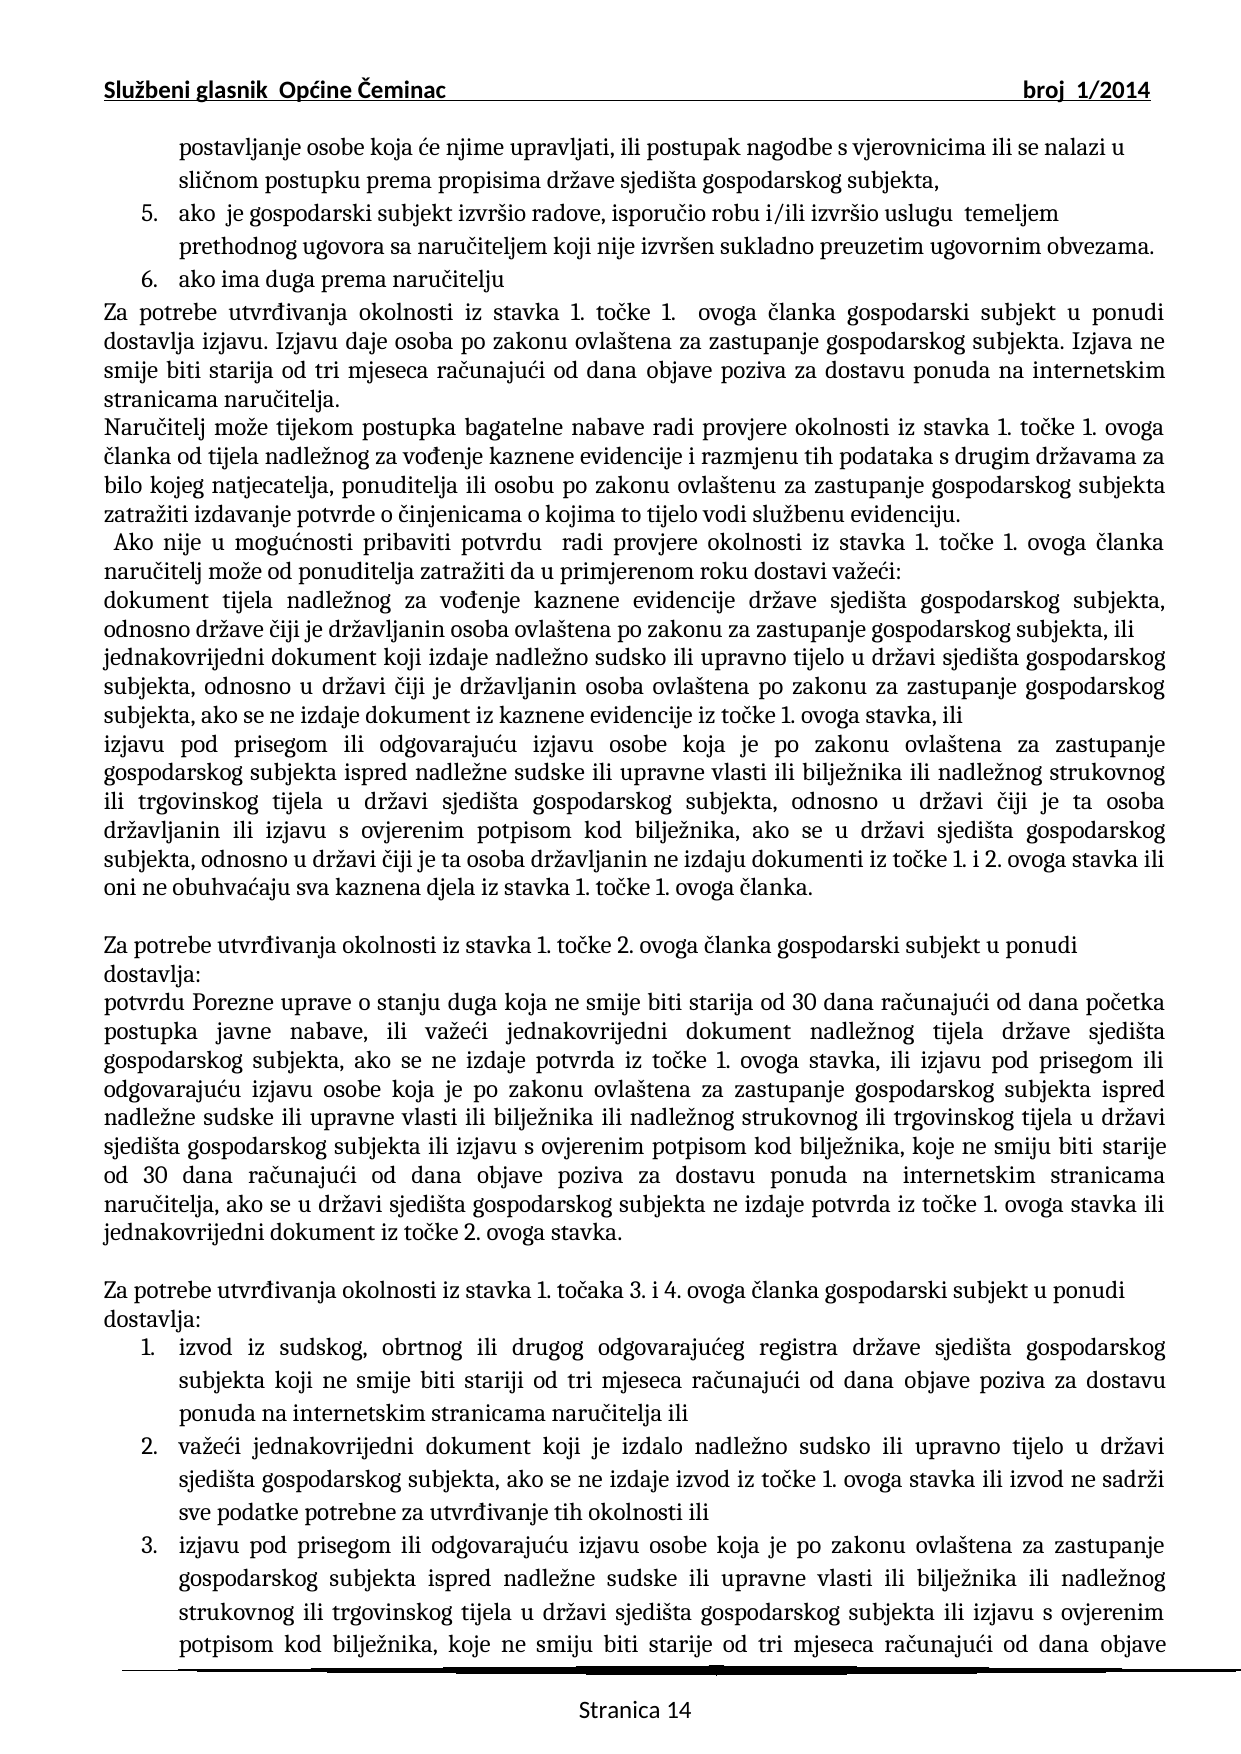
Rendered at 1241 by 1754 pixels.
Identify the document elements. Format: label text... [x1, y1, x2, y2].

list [141, 133, 1166, 195]
text Za potrebe utvrđivanja okolnosti iz stavka 1. točaka 3. i 4. ovoga članka gospodarski subjekt u ponudi dostavlja: [103, 1276, 1166, 1333]
text Za potrebe utvrđivanja okolnosti iz stavka 1. točke 1. ovoga članka gospodarski subjekt u ponudi dostavlja izjavu. Izjavu daje osoba po zakonu ovlaštena za zastupanje gospodarskog subjekta. Izjava ne smije biti starija od tri mjeseca računajući od dana objave poziva za dostavu ponuda na internetskim stranicama naručitelja. [103, 298, 1166, 413]
text Ako nije u mogućnosti pribaviti potvrdu radi provjere okolnosti iz stavka 1. točke 1. ovoga članka naručitelj može od ponuditelja zatražiti da u primjerenom roku dostavi važeći: [103, 528, 1166, 586]
text Naručitelj može tijekom postupka bagatelne nabave radi provjere okolnosti iz stavka 1. točke 1. ovoga članka od tijela nadležnog za vođenje kaznene evidencije i razmjenu tih podataka s drugim državama za bilo kojeg natjecatelja, ponuditelja ili osobu po zakonu ovlaštenu za zastupanje gospodarskog subjekta zatražiti izdavanje potvrde o činjenicama o kojima to tijelo vodi službenu evidenciju. [103, 413, 1166, 528]
text jednakovrijedni dokument koji izdaje nadležno sudsko ili upravno tijelo u državi sjedišta gospodarskog subjekta, odnosno u državi čiji je državljanin osoba ovlaštena po zakonu za zastupanje gospodarskog subjekta, ako se ne izdaje dokument iz kaznene evidencije iz točke 1. ovoga stavka, ili [103, 643, 1166, 729]
text Za potrebe utvrđivanja okolnosti iz stavka 1. točke 2. ovoga članka gospodarski subjekt u ponudi dostavlja: [103, 931, 1166, 988]
list važeći jednakovrijedni dokument koji je izdalo nadležno sudsko ili upravno tijelo u državi sjedišta gospodarskog subjekta, ako se ne izdaje izvod iz točke 1. ovoga stavka ili izvod ne sadrži sve podatke potrebne za utvrđivanje tih okolnosti ili [141, 1432, 1166, 1527]
text potvrdu Porezne uprave o stanju duga koja ne smije biti starija od 30 dana računajući od dana početka postupka javne nabave, ili važeći jednakovrijedni dokument nadležnog tijela države sjedišta gospodarskog subjekta, ako se ne izdaje potvrda iz točke 1. ovoga stavka, ili izjavu pod prisegom ili odgovarajuću izjavu osobe koja je po zakonu ovlaštena za zastupanje gospodarskog subjekta ispred nadležne sudske ili upravne vlasti ili bilježnika ili nadležnog strukovnog ili trgovinskog tijela u državi sjedišta gospodarskog subjekta ili izjavu s ovjerenim potpisom kod bilježnika, koje ne smiju biti starije od 30 dana računajući od dana objave poziva za dostavu ponuda na internetskim stranicama naručitelja, ako se u državi sjedišta gospodarskog subjekta ne izdaje potvrda iz točke 1. ovoga stavka ili jednakovrijedni dokument iz točke 2. ovoga stavka. [103, 988, 1166, 1247]
text dokument tijela nadležnog za vođenje kaznene evidencije države sjedišta gospodarskog subjekta, odnosno države čiji je državljanin osoba ovlaštena po zakonu za zastupanje gospodarskog subjekta, ili [103, 586, 1166, 643]
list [141, 1531, 1166, 1659]
list ako ima duga prema naručitelju [141, 265, 1166, 294]
list ako je gospodarski subjekt izvršio radove, isporučio robu i/ili izvršio uslugu temeljem prethodnog ugovora sa naručiteljem koji nije izvršen sukladno preuzetim ugovornim obvezama. [141, 199, 1166, 261]
text izjavu pod prisegom ili odgovarajuću izjavu osobe koja je po zakonu ovlaštena za zastupanje gospodarskog subjekta ispred nadležne sudske ili upravne vlasti ili bilježnika ili nadležnog strukovnog ili trgovinskog tijela u državi sjedišta gospodarskog subjekta, odnosno u državi čiji je ta osoba državljanin ili izjavu s ovjerenim potpisom kod bilježnika, ako se u državi sjedišta gospodarskog subjekta, odnosno u državi čiji je ta osoba državljanin ne izdaju dokumenti iz točke 1. i 2. ovoga stavka ili oni ne obuhvaćaju sva kaznena djela iz stavka 1. točke 1. ovoga članka. [103, 729, 1166, 902]
list izvod iz sudskog, obrtnog ili drugog odgovarajućeg registra države sjedišta gospodarskog subjekta koji ne smije biti stariji od tri mjeseca računajući od dana objave poziva za dostavu ponuda na internetskim stranicama naručitelja ili [141, 1333, 1166, 1428]
